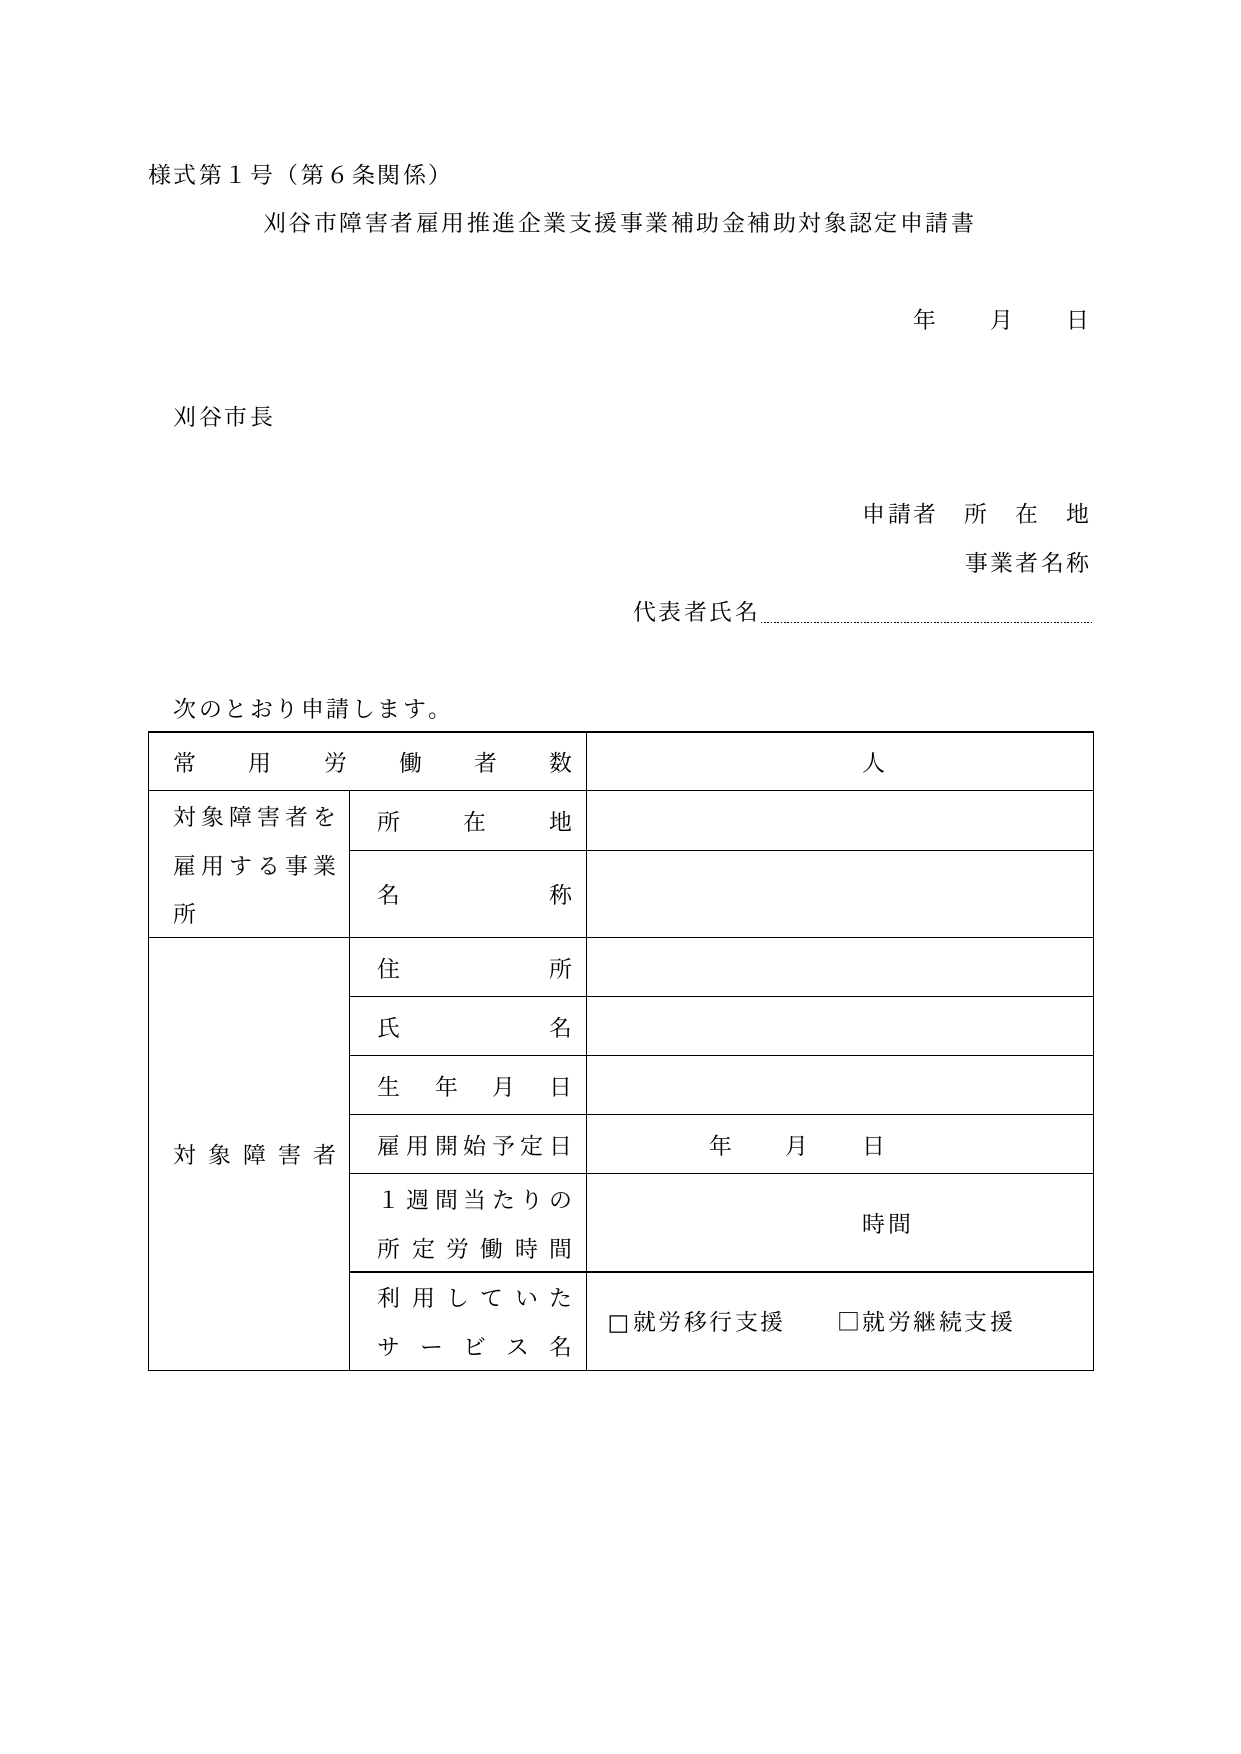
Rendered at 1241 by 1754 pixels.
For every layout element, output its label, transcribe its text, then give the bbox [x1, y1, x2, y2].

text 申請者 所 在 地 事業者名称 [148, 489, 1092, 586]
table_cell [587, 851, 1093, 937]
table_cell 年 月 日 [587, 1115, 1093, 1173]
table_cell 対象障害者 [149, 938, 349, 1369]
table_cell １週間当たりの 所定労働時間 [350, 1174, 586, 1271]
table_cell 住所 [350, 938, 586, 996]
table_cell [587, 1056, 1093, 1114]
table_cell 所在地 [350, 791, 586, 849]
text 刈谷市長 [148, 392, 1092, 440]
table_cell 名称 [350, 851, 586, 937]
text 次のとおり申請します。 [148, 683, 1092, 731]
table_cell 雇用開始予定日 [350, 1115, 586, 1173]
table_cell [587, 938, 1093, 996]
table_header 常用労働者数 [149, 733, 586, 790]
table_cell 利用していた サービス名 [350, 1273, 586, 1369]
table_header 人 [587, 733, 1093, 790]
table_cell [587, 791, 1093, 849]
text 代表者氏名 [148, 586, 1092, 634]
table_cell 氏名 [350, 997, 586, 1055]
table_cell 時間 [587, 1174, 1093, 1271]
table_cell 生年月日 [350, 1056, 586, 1114]
text 年 月 日 [148, 294, 1092, 343]
text 刈谷市障害者雇用推進企業支援事業補助金補助対象認定申請書 [148, 197, 1092, 246]
table_cell □就労移行支援 □就労継続支援 [587, 1273, 1093, 1369]
table_cell 対象障害者を 雇用する事業所 [149, 791, 349, 937]
table_cell [587, 997, 1093, 1055]
text 様式第１号（第６条関係） [148, 149, 1092, 197]
